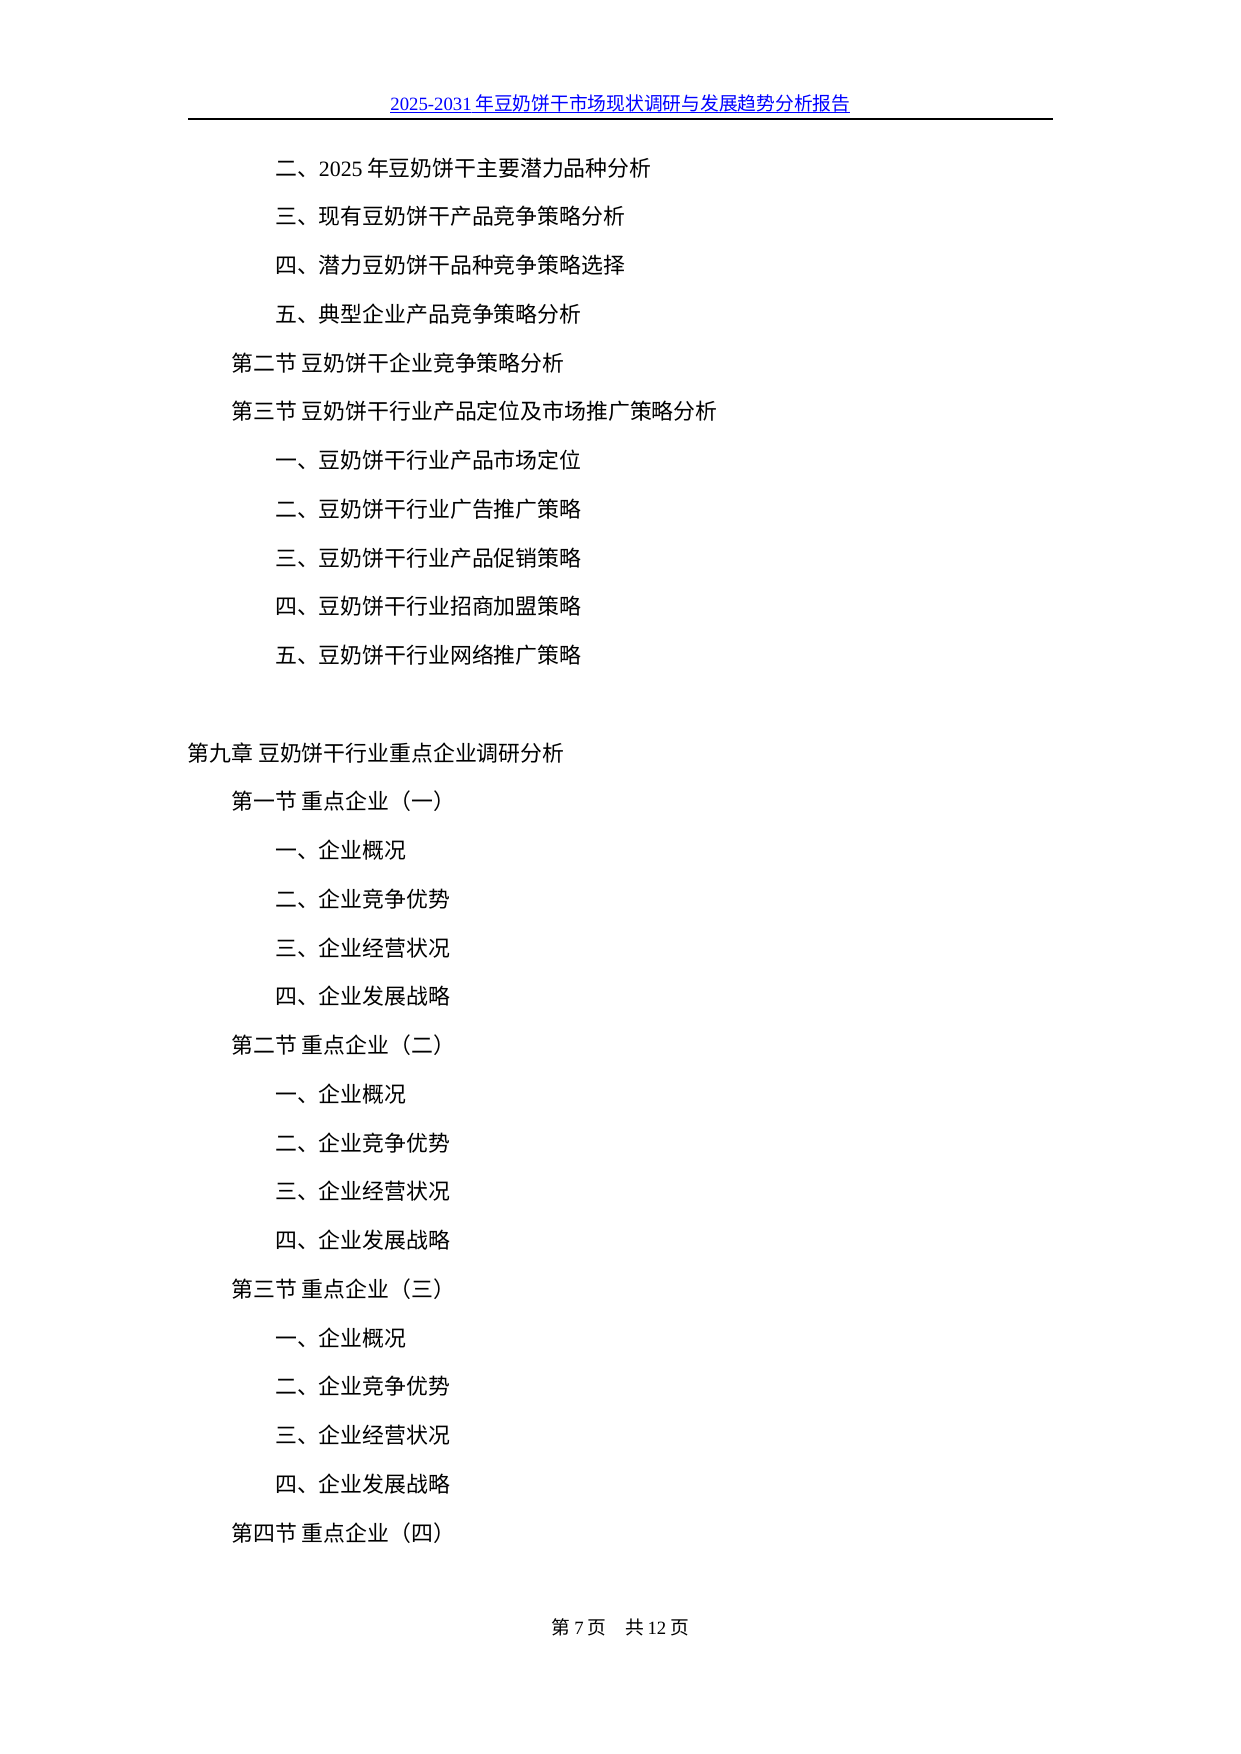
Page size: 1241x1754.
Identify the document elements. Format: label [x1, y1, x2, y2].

text [187, 150, 1053, 1548]
